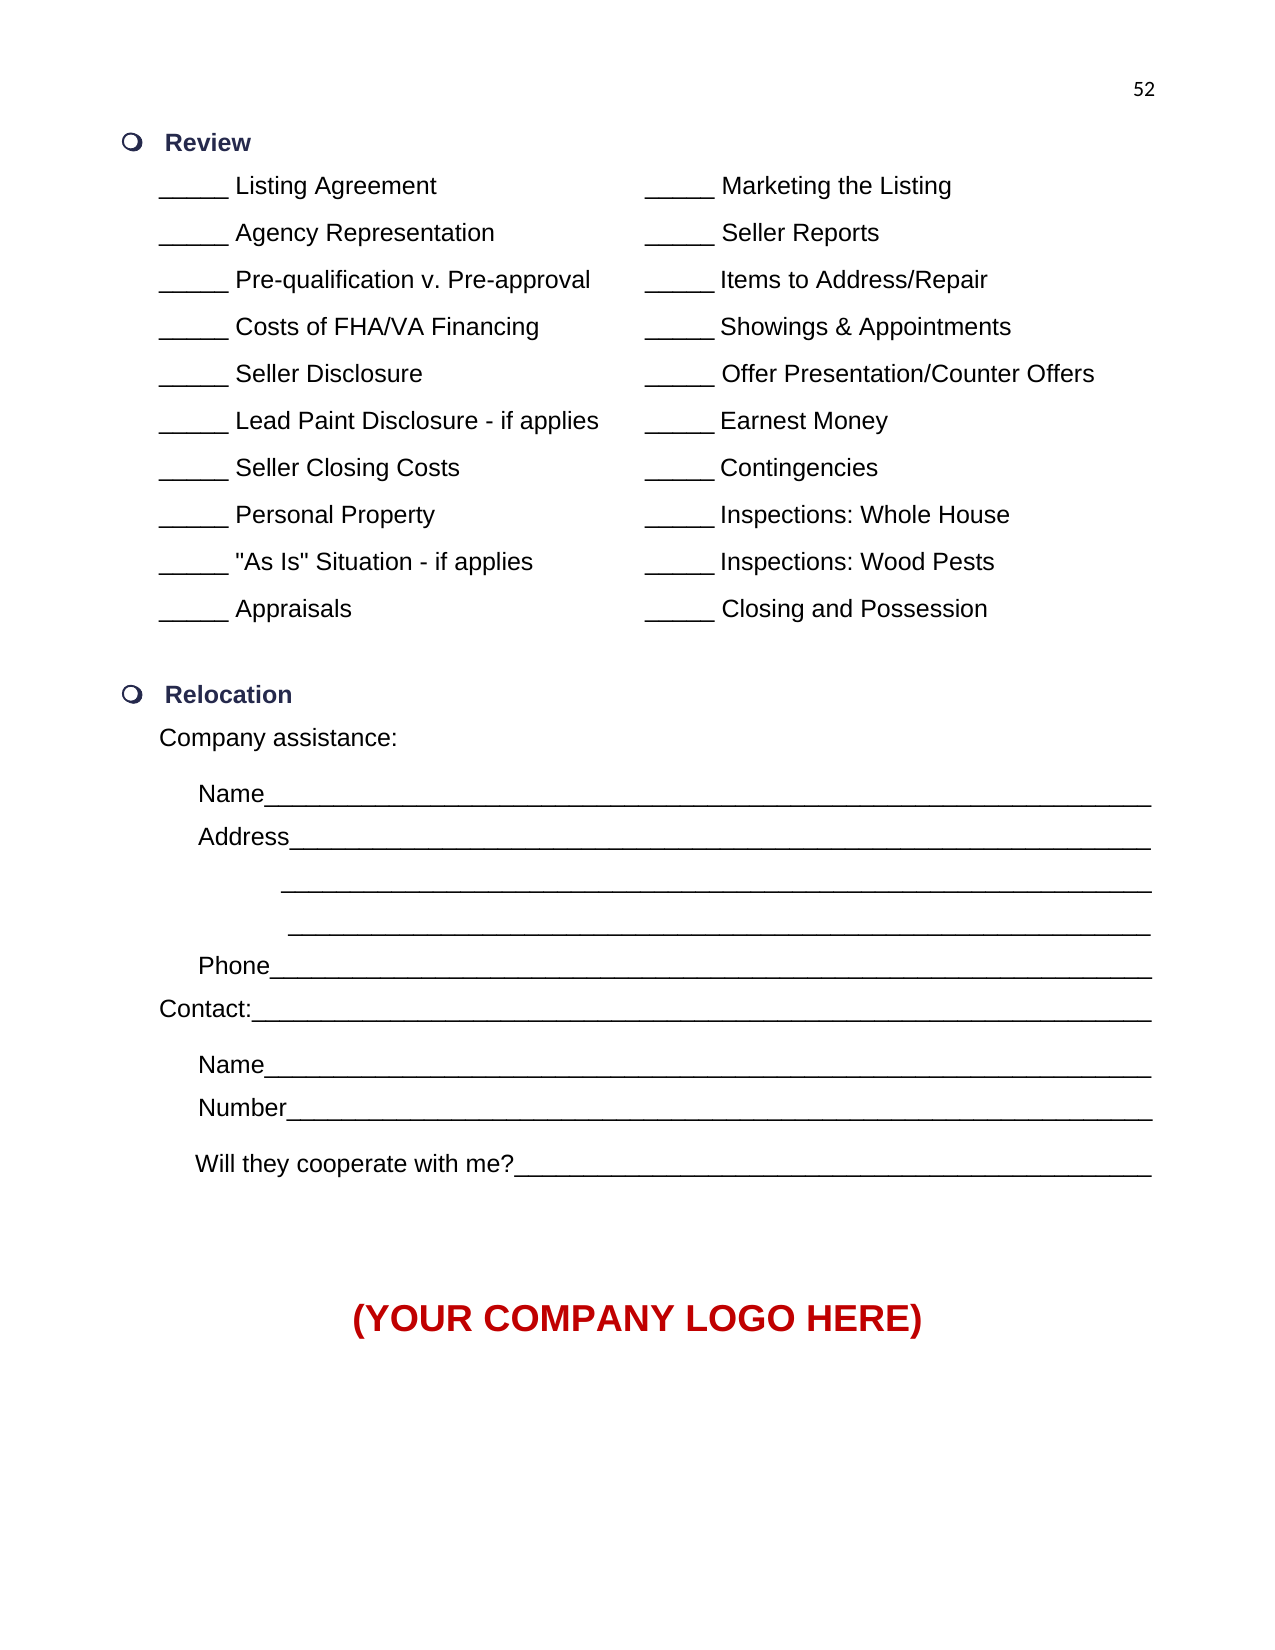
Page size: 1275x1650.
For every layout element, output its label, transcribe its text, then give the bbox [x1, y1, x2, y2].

text Company assistance: [120, 723, 1155, 752]
text _____ Listing Agreement _____ Marketing the Listing [159, 171, 1155, 199]
text _____ Costs of FHA/VA Financing _____ Showings & Appointments [159, 312, 1155, 340]
text (YOUR COMPANY LOGO HERE) [120, 1296, 1155, 1339]
text _____ Seller Closing Costs _____ Contingencies [159, 453, 1155, 481]
text _____ Agency Representation _____ Seller Reports [159, 218, 1155, 246]
text _____ Lead Paint Disclosure - if applies _____ Earnest Money [159, 406, 1155, 434]
text Will they cooperate with me? [120, 1149, 1155, 1177]
text _____ Seller Disclosure _____ Offer Presentation/Counter Offers [159, 359, 1155, 387]
text _____ Pre-qualification v. Pre-approval _____ Items to Address/Repair [159, 265, 1155, 293]
text Name Number [120, 1050, 1155, 1122]
text _____ Appraisals _____ Closing and Possession [120, 593, 1155, 622]
text _____ "As Is" Situation - if applies _____ Inspections: Wood Pests [159, 547, 1155, 575]
text Review [120, 127, 1155, 156]
text Phone [120, 951, 1155, 980]
text Name Address [120, 779, 1155, 937]
text Contact: [120, 994, 1155, 1023]
text Relocation [120, 680, 1155, 709]
text _____ Personal Property _____ Inspections: Whole House [159, 499, 1155, 528]
